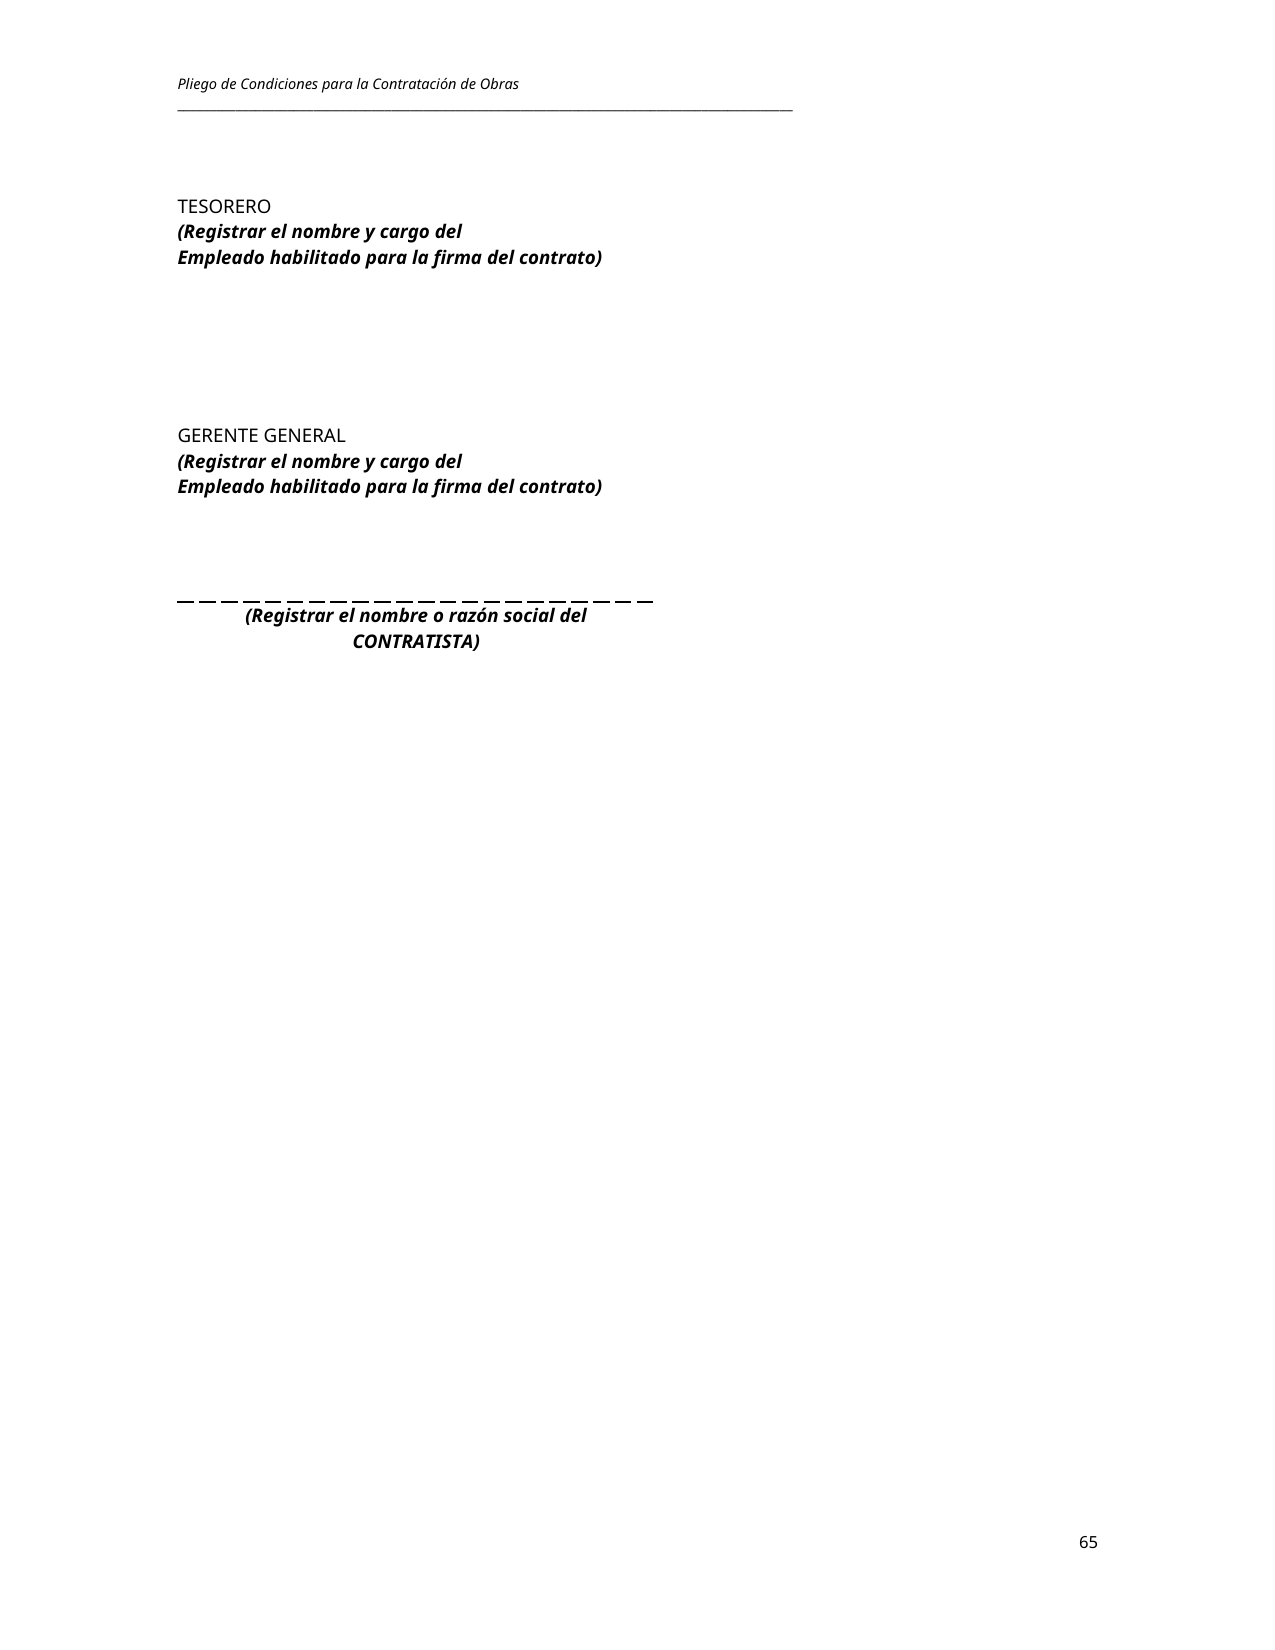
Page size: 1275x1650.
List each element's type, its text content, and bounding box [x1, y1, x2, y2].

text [177, 474, 1098, 499]
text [177, 244, 1098, 270]
text (Registrar el nombre y cargo del [177, 219, 1098, 244]
text (Registrar el nombre y cargo del [177, 448, 1098, 474]
text GERENTE GENERAL [177, 423, 1098, 448]
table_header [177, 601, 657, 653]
text TESORERO [177, 193, 1098, 219]
